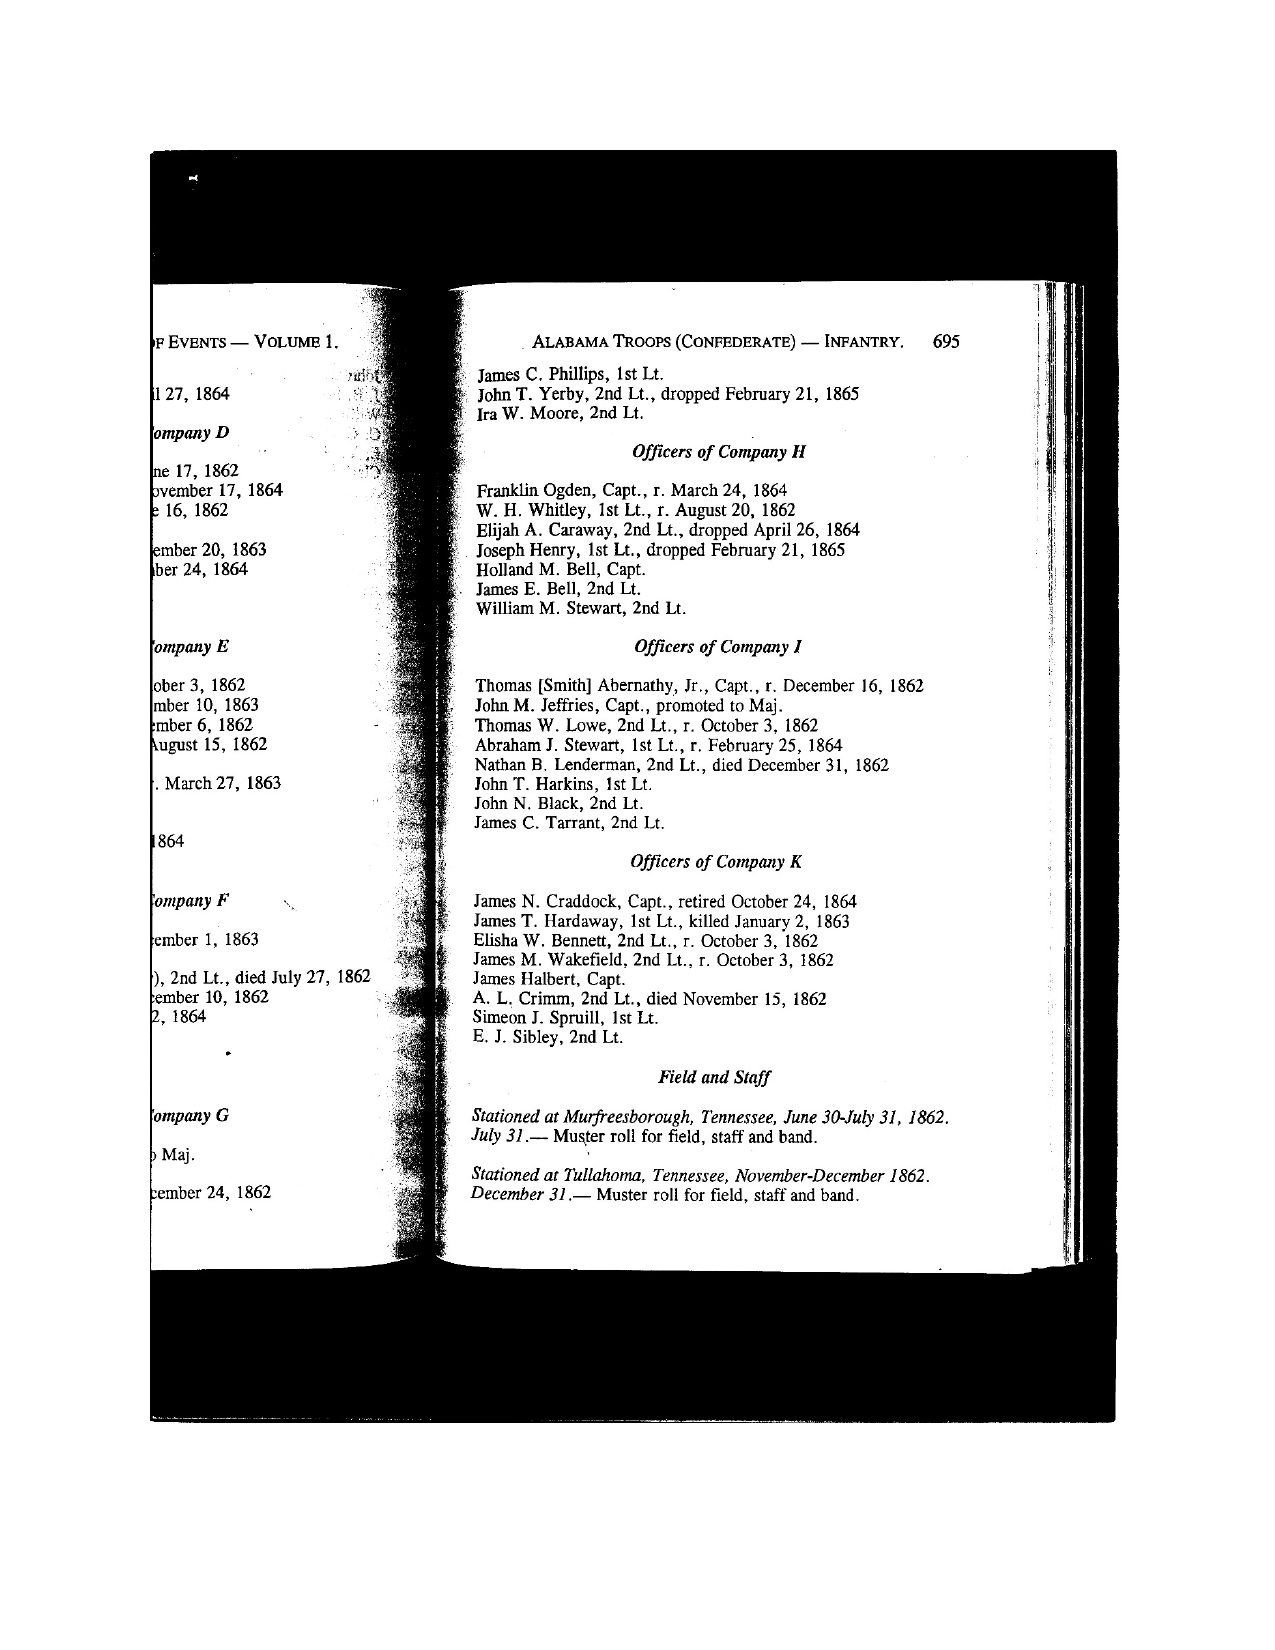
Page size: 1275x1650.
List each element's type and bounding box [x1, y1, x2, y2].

picture [150, 150, 1125, 1423]
